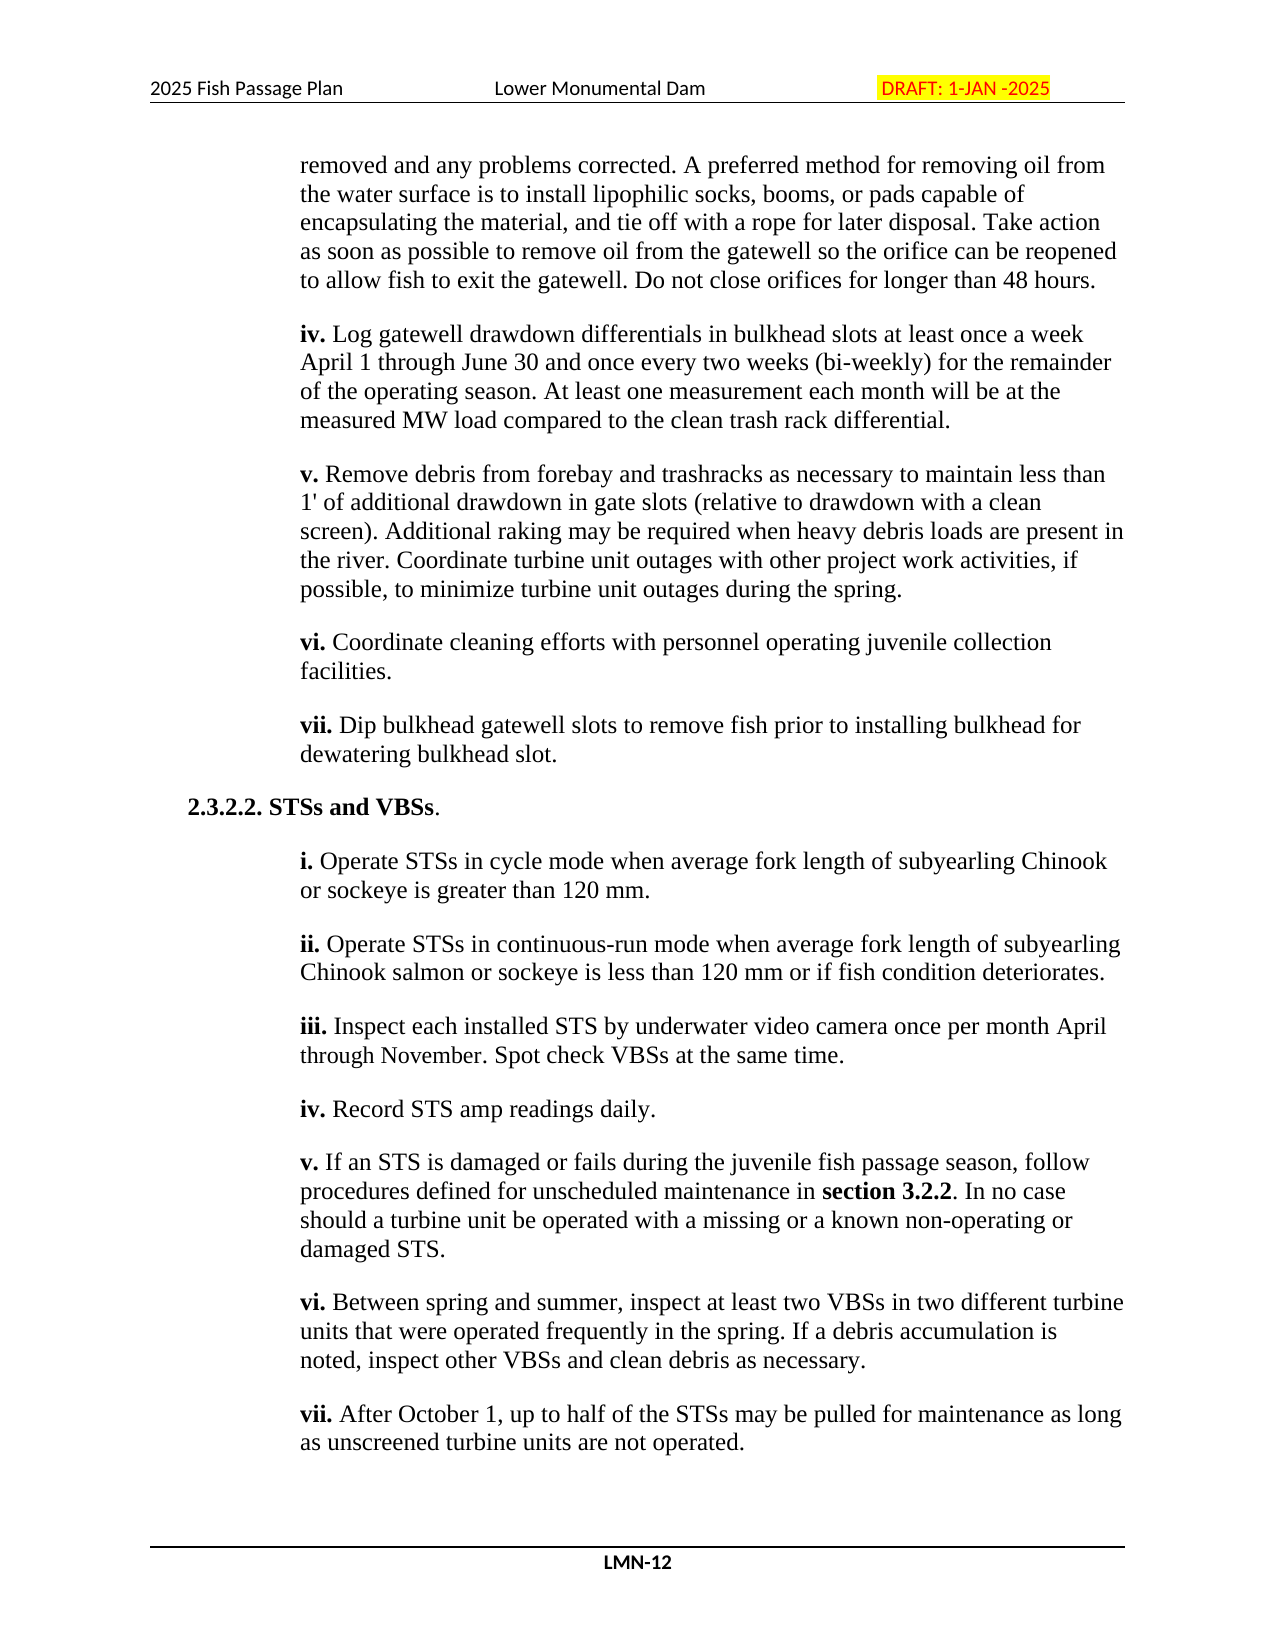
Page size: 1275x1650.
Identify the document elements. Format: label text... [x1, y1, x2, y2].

list Operate STSs in cycle mode when average fork length of subyearling Chinook or sockeye is greater than 120 mm. [300, 846, 1125, 904]
list STSs and VBSs. [187, 792, 1125, 821]
list Coordinate cleaning efforts with personnel operating juvenile collection facilities. [300, 627, 1125, 685]
list Dip bulkhead gatewell slots to remove fish prior to installing bulkhead for dewatering bulkhead slot. [300, 710, 1125, 767]
list Remove debris from forebay and trashracks as necessary to maintain less than 1' of additional drawdown in gate slots (relative to drawdown with a clean screen). Additional raking may be required when heavy debris loads are present in the river. Coordinate turbine unit outages with other project work activities, if possible, to minimize turbine unit outages during the spring. [300, 459, 1125, 602]
list Operate STSs in continuous-run mode when average fork length of subyearling Chinook salmon or sockeye is less than 120 mm or if fish condition deteriorates. [300, 929, 1125, 986]
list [300, 150, 1125, 294]
list After October 1, up to half of the STSs may be pulled for maintenance as long as unscreened turbine units are not operated. [300, 1399, 1125, 1456]
list Between spring and summer, inspect at least two VBSs in two different turbine units that were operated frequently in the spring. If a debris accumulation is noted, inspect other VBSs and clean debris as necessary. [300, 1287, 1125, 1374]
list Record STS amp readings daily. [300, 1094, 1125, 1122]
list Inspect each installed STS by underwater video camera once per month April through November. Spot check VBSs at the same time. [300, 1011, 1125, 1069]
list Log gatewell drawdown differentials in bulkhead slots at least once a week April 1 through June 30 and once every two weeks (bi-weekly) for the remainder of the operating season. At least one measurement each month will be at the measured MW load compared to the clean trash rack differential. [300, 319, 1125, 434]
list If an STS is damaged or fails during the juvenile fish passage season, follow procedures defined for unscheduled maintenance in section 3.2.2. In no case should a turbine unit be operated with a missing or a known non-operating or damaged STS. [300, 1147, 1125, 1262]
